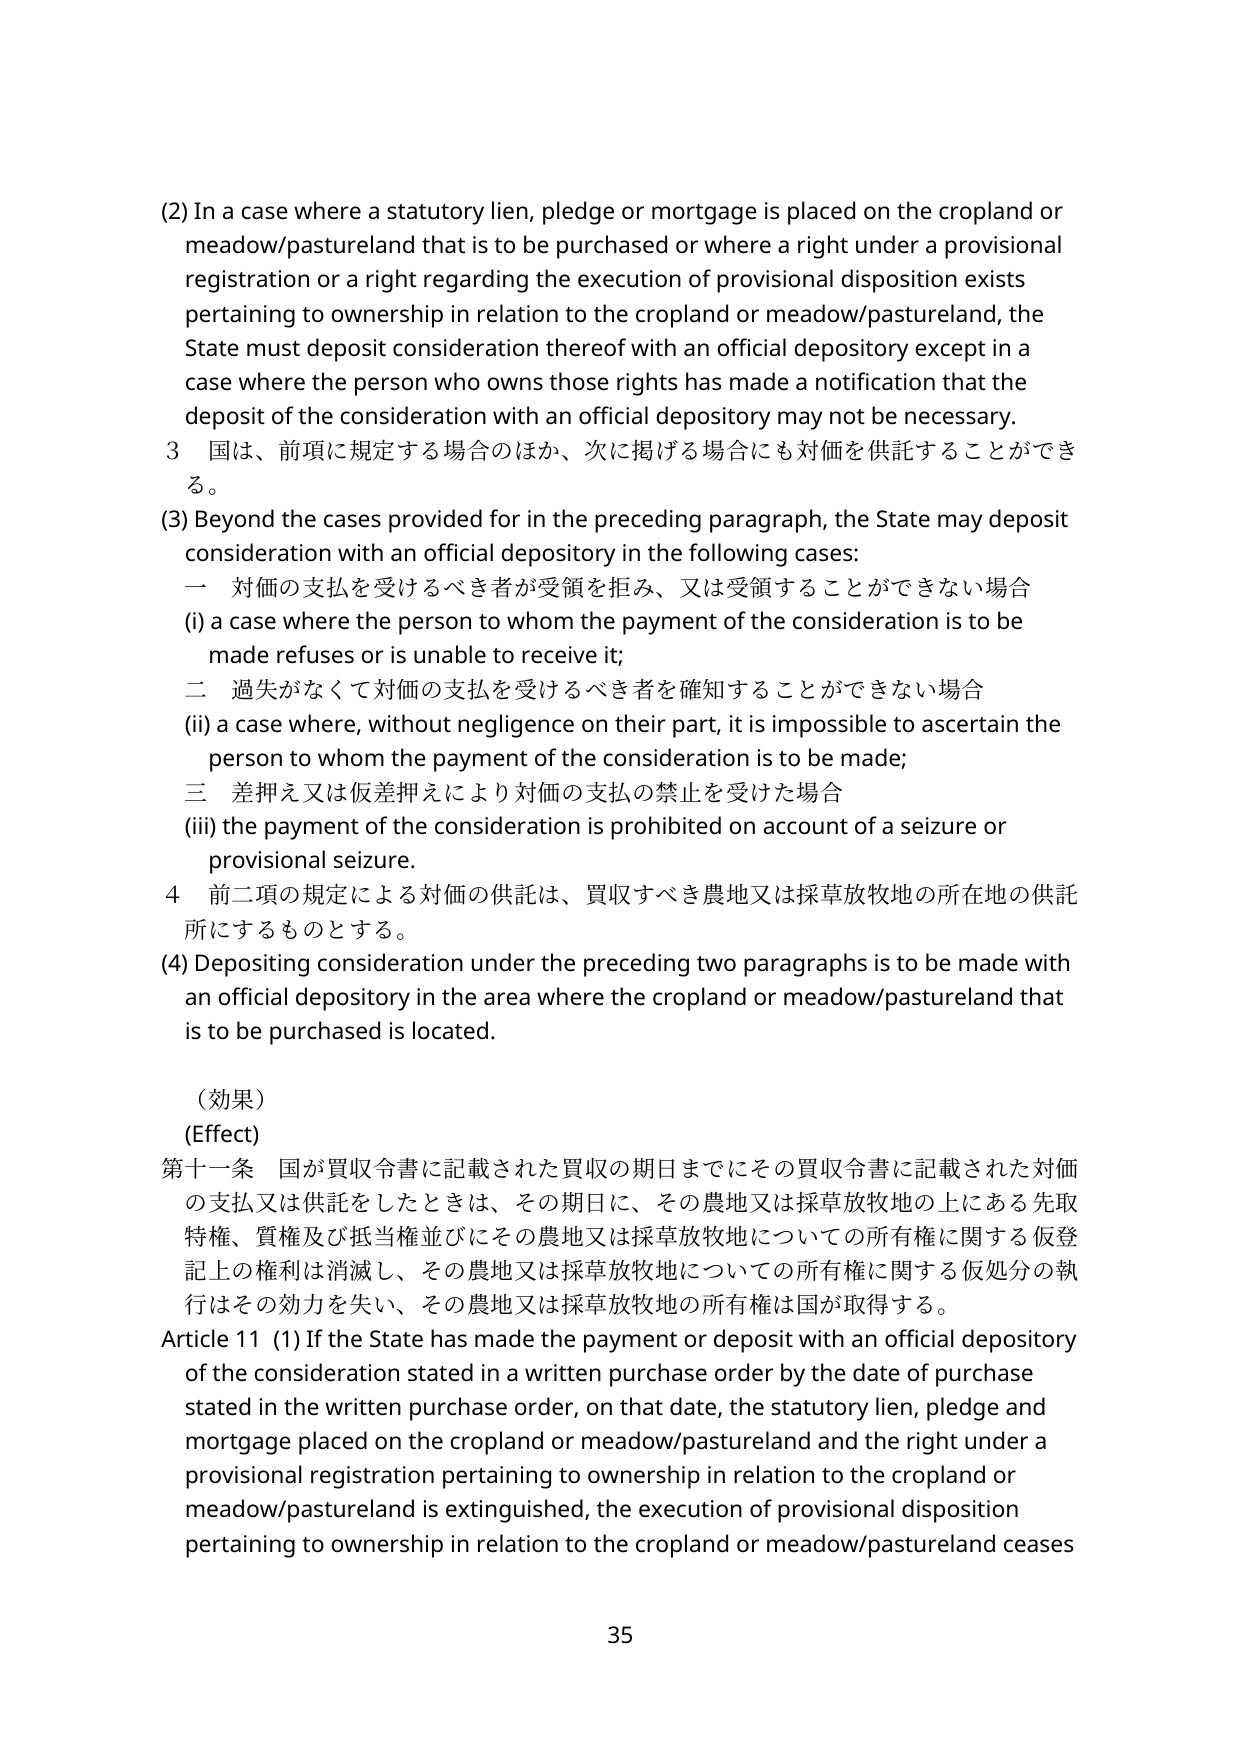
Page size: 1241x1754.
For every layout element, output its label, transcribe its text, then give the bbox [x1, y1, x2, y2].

text (4) Depositing consideration under the preceding two paragraphs is to be made with an official depository in the area where the cropland or meadow/pastureland that is to be purchased is located. [161, 945, 1079, 1048]
text (3) Beyond the cases provided for in the preceding paragraph, the State may deposit consideration with an official depository in the following cases: [161, 501, 1079, 569]
text 三 差押え又は仮差押えにより対価の支払の禁止を受けた場合 [184, 774, 1079, 809]
text ４ 前二項の規定による対価の供託は、買収すべき農地又は採草放牧地の所在地の供託所にするものとする。 [161, 877, 1079, 945]
text (2) In a case where a statutory lien, pledge or mortgage is placed on the cropland or meadow/pastureland that is to be purchased or where a right under a provisional registration or a right regarding the execution of provisional disposition exists pertaining to ownership in relation to the cropland or meadow/pastureland, the State must deposit consideration thereof with an official depository except in a case where the person who owns those rights has made a notification that the deposit of the consideration with an official depository may not be necessary. [161, 194, 1079, 433]
text (Effect) [184, 1116, 1079, 1150]
text （効果） [184, 1082, 1079, 1116]
text ３ 国は、前項に規定する場合のほか、次に掲げる場合にも対価を供託することができる。 [161, 433, 1079, 501]
text 二 過失がなくて対価の支払を受けるべき者を確知することができない場合 [184, 672, 1079, 706]
text 一 対価の支払を受けるべき者が受領を拒み、又は受領することができない場合 [184, 569, 1079, 604]
text (ii) a case where, without negligence on their part, it is impossible to ascertain the person to whom the payment of the consideration is to be made; [184, 706, 1079, 774]
text 第十一条 国が買収令書に記載された買収の期日までにその買収令書に記載された対価の支払又は供託をしたときは、その期日に、その農地又は採草放牧地の上にある先取特権、質権及び抵当権並びにその農地又は採草放牧地についての所有権に関する仮登記上の権利は消滅し、その農地又は採草放牧地についての所有権に関する仮処分の執行はその効力を失い、その農地又は採草放牧地の所有権は国が取得する。 [161, 1150, 1079, 1321]
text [161, 1321, 1079, 1560]
text (i) a case where the person to whom the payment of the consideration is to be made refuses or is unable to receive it; [184, 604, 1079, 672]
text (iii) the payment of the consideration is prohibited on account of a seizure or provisional seizure. [184, 809, 1079, 877]
